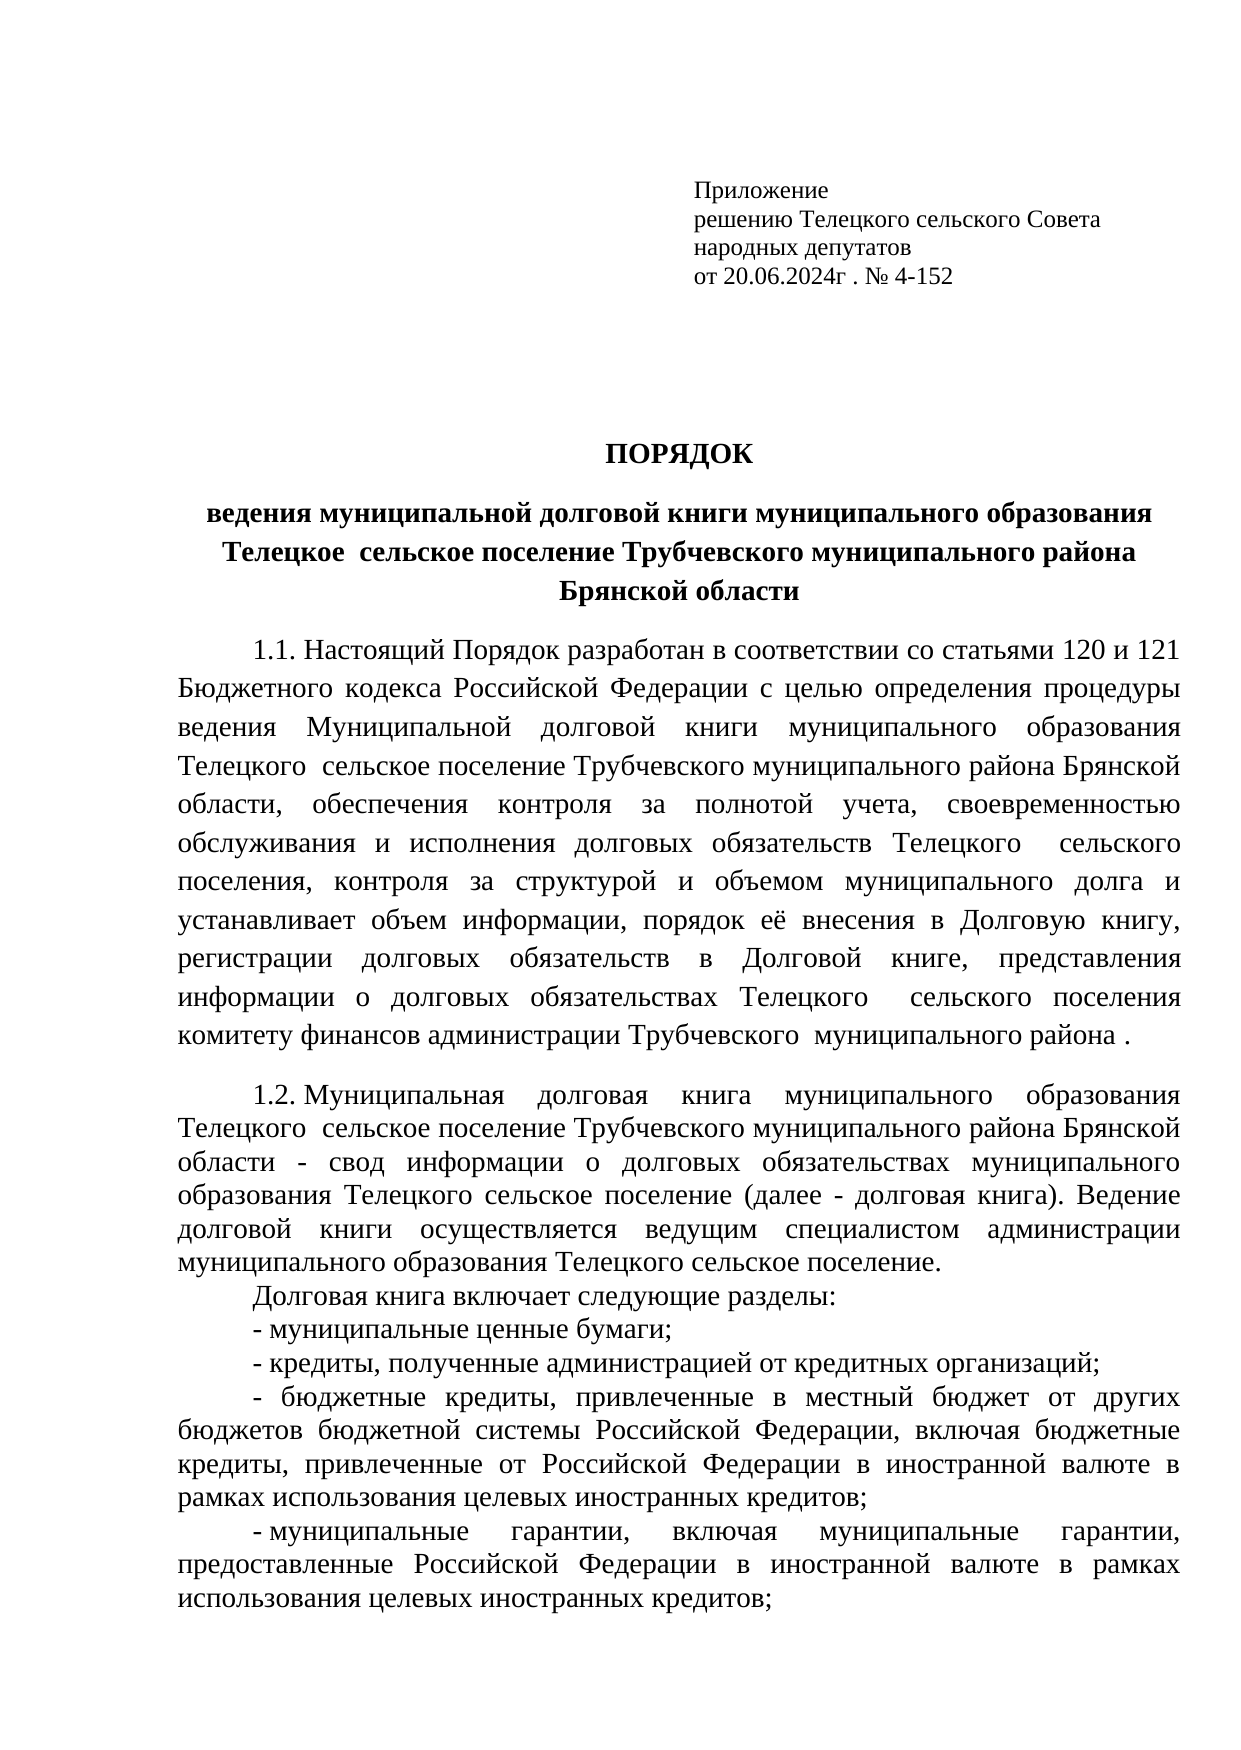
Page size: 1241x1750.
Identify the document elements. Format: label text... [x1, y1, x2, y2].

text ПОРЯДОК [177, 436, 1181, 470]
text решению Телецкого сельского Совета народных депутатов [693, 204, 1181, 261]
text - кредиты, полученные администрацией от кредитных организаций; [177, 1345, 1181, 1379]
text - муниципальные ценные бумаги; [177, 1312, 1181, 1345]
text ведения муниципальной долговой книги муниципального образования Телецкое сельское поселение Трубчевского муниципального района Брянской области [177, 496, 1181, 606]
text 1.1. Настоящий Порядок разработан в соответствии со статьями 120 и 121 Бюджетного кодекса Российской Федерации с целью определения процедуры ведения Муниципальной долговой книги муниципального образования Телецкого сельское поселение Трубчевского муниципального района Брянской области, обеспечения контроля за полнотой учета, своевременностью обслуживания и исполнения долговых обязательств Телецкого сельского поселения, контроля за структурой и объемом муниципального долга и устанавливает объем информации, порядок её внесения в Долговую книгу, регистрации долговых обязательств в Долговой книге, представления информации о долговых обязательствах Телецкого сельского поселения комитету финансов администрации Трубчевского муниципального района . [177, 632, 1181, 1051]
text Долговая книга включает следующие разделы: [177, 1278, 1181, 1312]
text от 20.06.2024г . № 4-152 [620, 261, 1181, 290]
text Приложение [620, 175, 1181, 204]
text 1.2. Муниципальная долговая книга муниципального образования Телецкого сельское поселение Трубчевского муниципального района Брянской области - свод информации о долговых обязательствах муниципального образования Телецкого сельское поселение (далее - долговая книга). Ведение долговой книги осуществляется ведущим специалистом администрации муниципального образования Телецкого сельское поселение. [177, 1077, 1181, 1278]
text - муниципальные гарантии, включая муниципальные гарантии, предоставленные Российской Федерации в иностранной валюте в рамках использования целевых иностранных кредитов; [177, 1513, 1181, 1613]
text - бюджетные кредиты, привлеченные в местный бюджет от других бюджетов бюджетной системы Российской Федерации, включая бюджетные кредиты, привлеченные от Российской Федерации в иностранной валюте в рамках использования целевых иностранных кредитов; [177, 1379, 1181, 1513]
